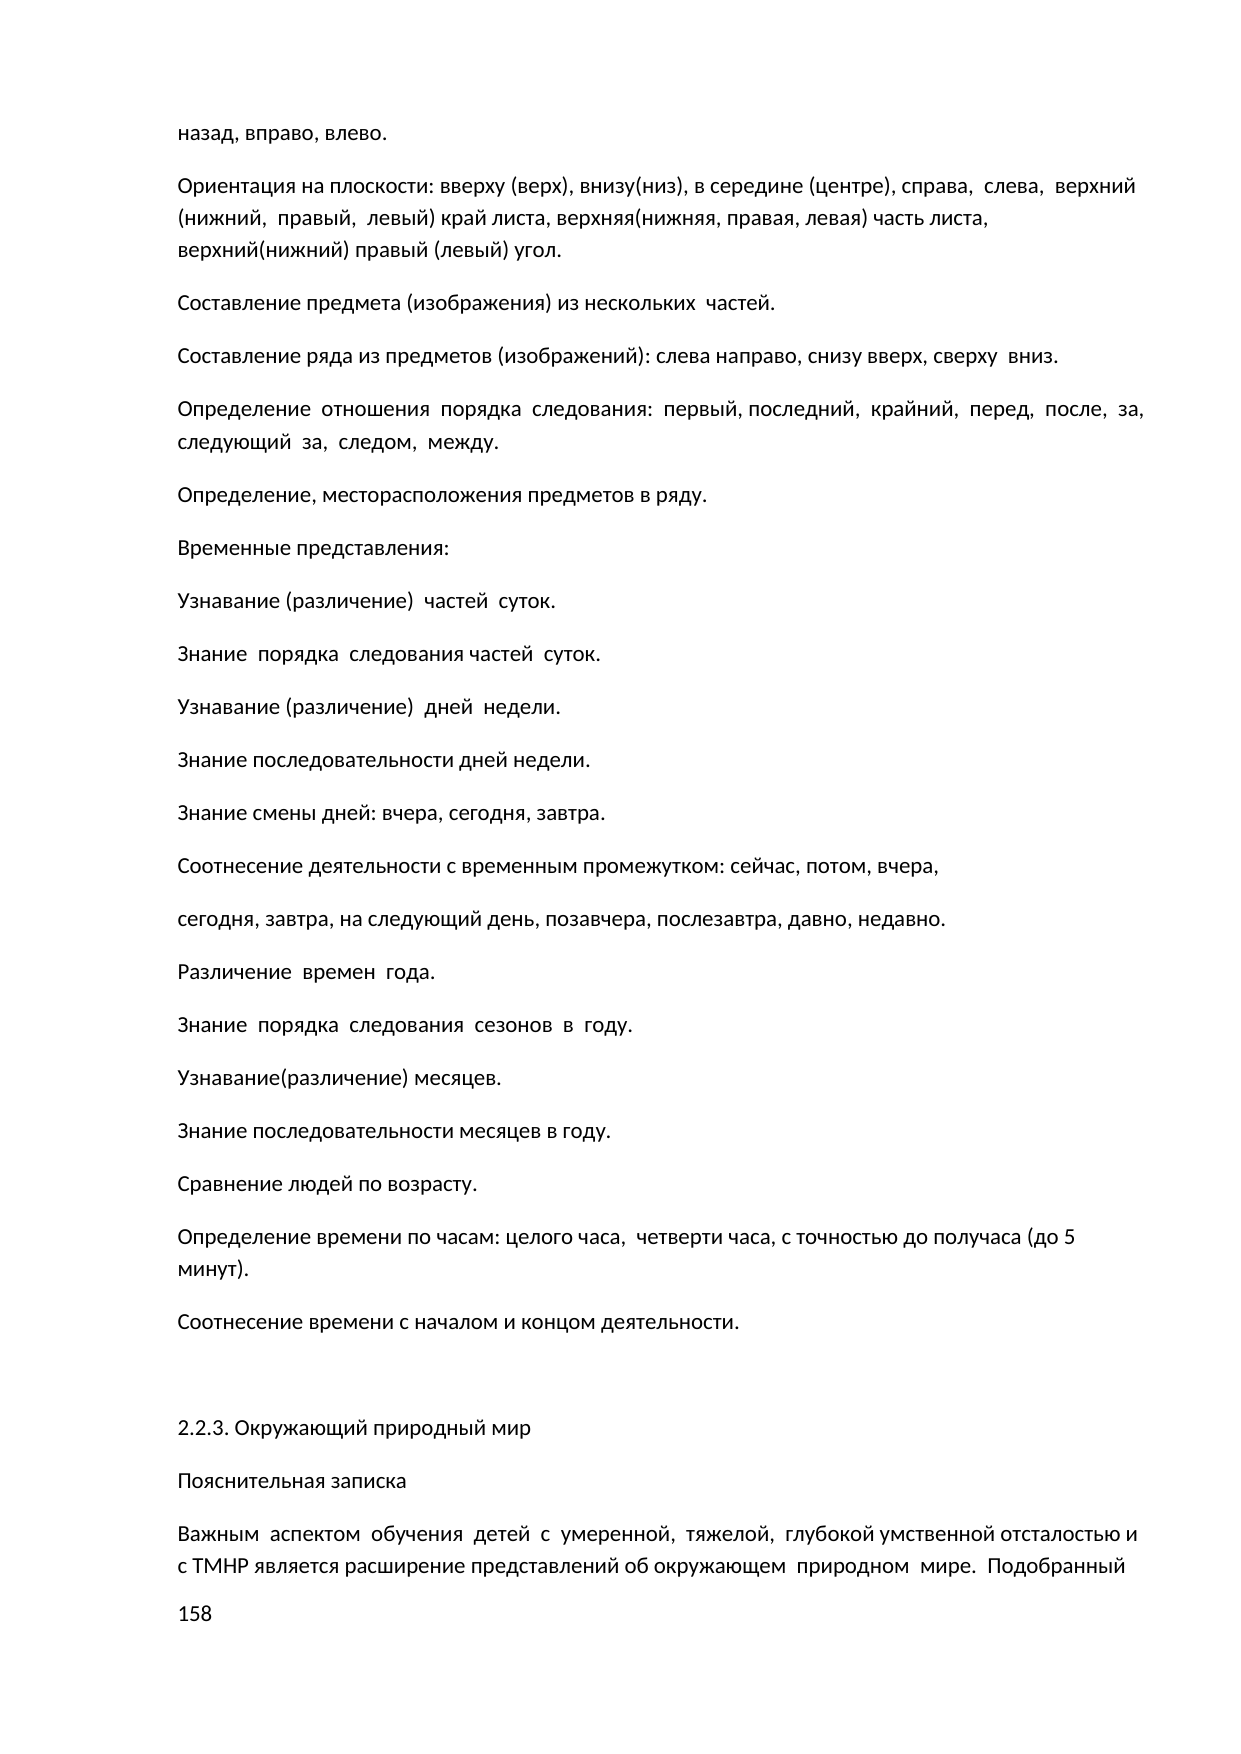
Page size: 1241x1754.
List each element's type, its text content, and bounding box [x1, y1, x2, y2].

text Знание смены дней: вчера, сегодня, завтра. [177, 798, 1152, 826]
text назад, вправо, влево. [177, 118, 1152, 146]
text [177, 1519, 1152, 1579]
text Знание последовательности месяцев в году. [177, 1116, 1152, 1144]
text Соотнесение деятельности с временным промежутком: сейчас, потом, вчера, [177, 851, 1152, 879]
text Знание порядка следования частей суток. [177, 639, 1152, 667]
text Временные представления: [177, 533, 1152, 561]
text Узнавание (различение) дней недели. [177, 692, 1152, 720]
text Ориентация на плоскости: вверху (верх), внизу(низ), в середине (центре), справа, слева, верхний (нижний, правый, левый) край листа, верхняя(нижняя, правая, левая) часть листа, верхний(нижний) правый (левый) угол. [177, 171, 1152, 263]
text Определение отношения порядка следования: первый, последний, крайний, перед, после, за, следующий за, следом, между. [177, 394, 1152, 455]
text Составление ряда из предметов (изображений): слева направо, снизу вверх, сверху вниз. [177, 342, 1152, 369]
text Узнавание (различение) частей суток. [177, 586, 1152, 614]
text Соотнесение времени с началом и концом деятельности. [177, 1307, 1152, 1335]
text Пояснительная записка [177, 1466, 1152, 1494]
text Составление предмета (изображения) из нескольких частей. [177, 288, 1152, 317]
text Определение, месторасположения предметов в ряду. [177, 480, 1152, 508]
text Знание последовательности дней недели. [177, 745, 1152, 773]
text сегодня, завтра, на следующий день, позавчера, послезавтра, давно, недавно. [177, 904, 1152, 932]
text Определение времени по часам: целого часа, четверти часа, с точностью до получаса (до 5 минут). [177, 1222, 1152, 1282]
text Сравнение людей по возрасту. [177, 1169, 1152, 1197]
text Узнавание(различение) месяцев. [177, 1063, 1152, 1091]
text Различение времен года. [177, 957, 1152, 985]
text Знание порядка следования сезонов в году. [177, 1010, 1152, 1038]
text 2.2.3. Окружающий природный мир [177, 1413, 1152, 1441]
